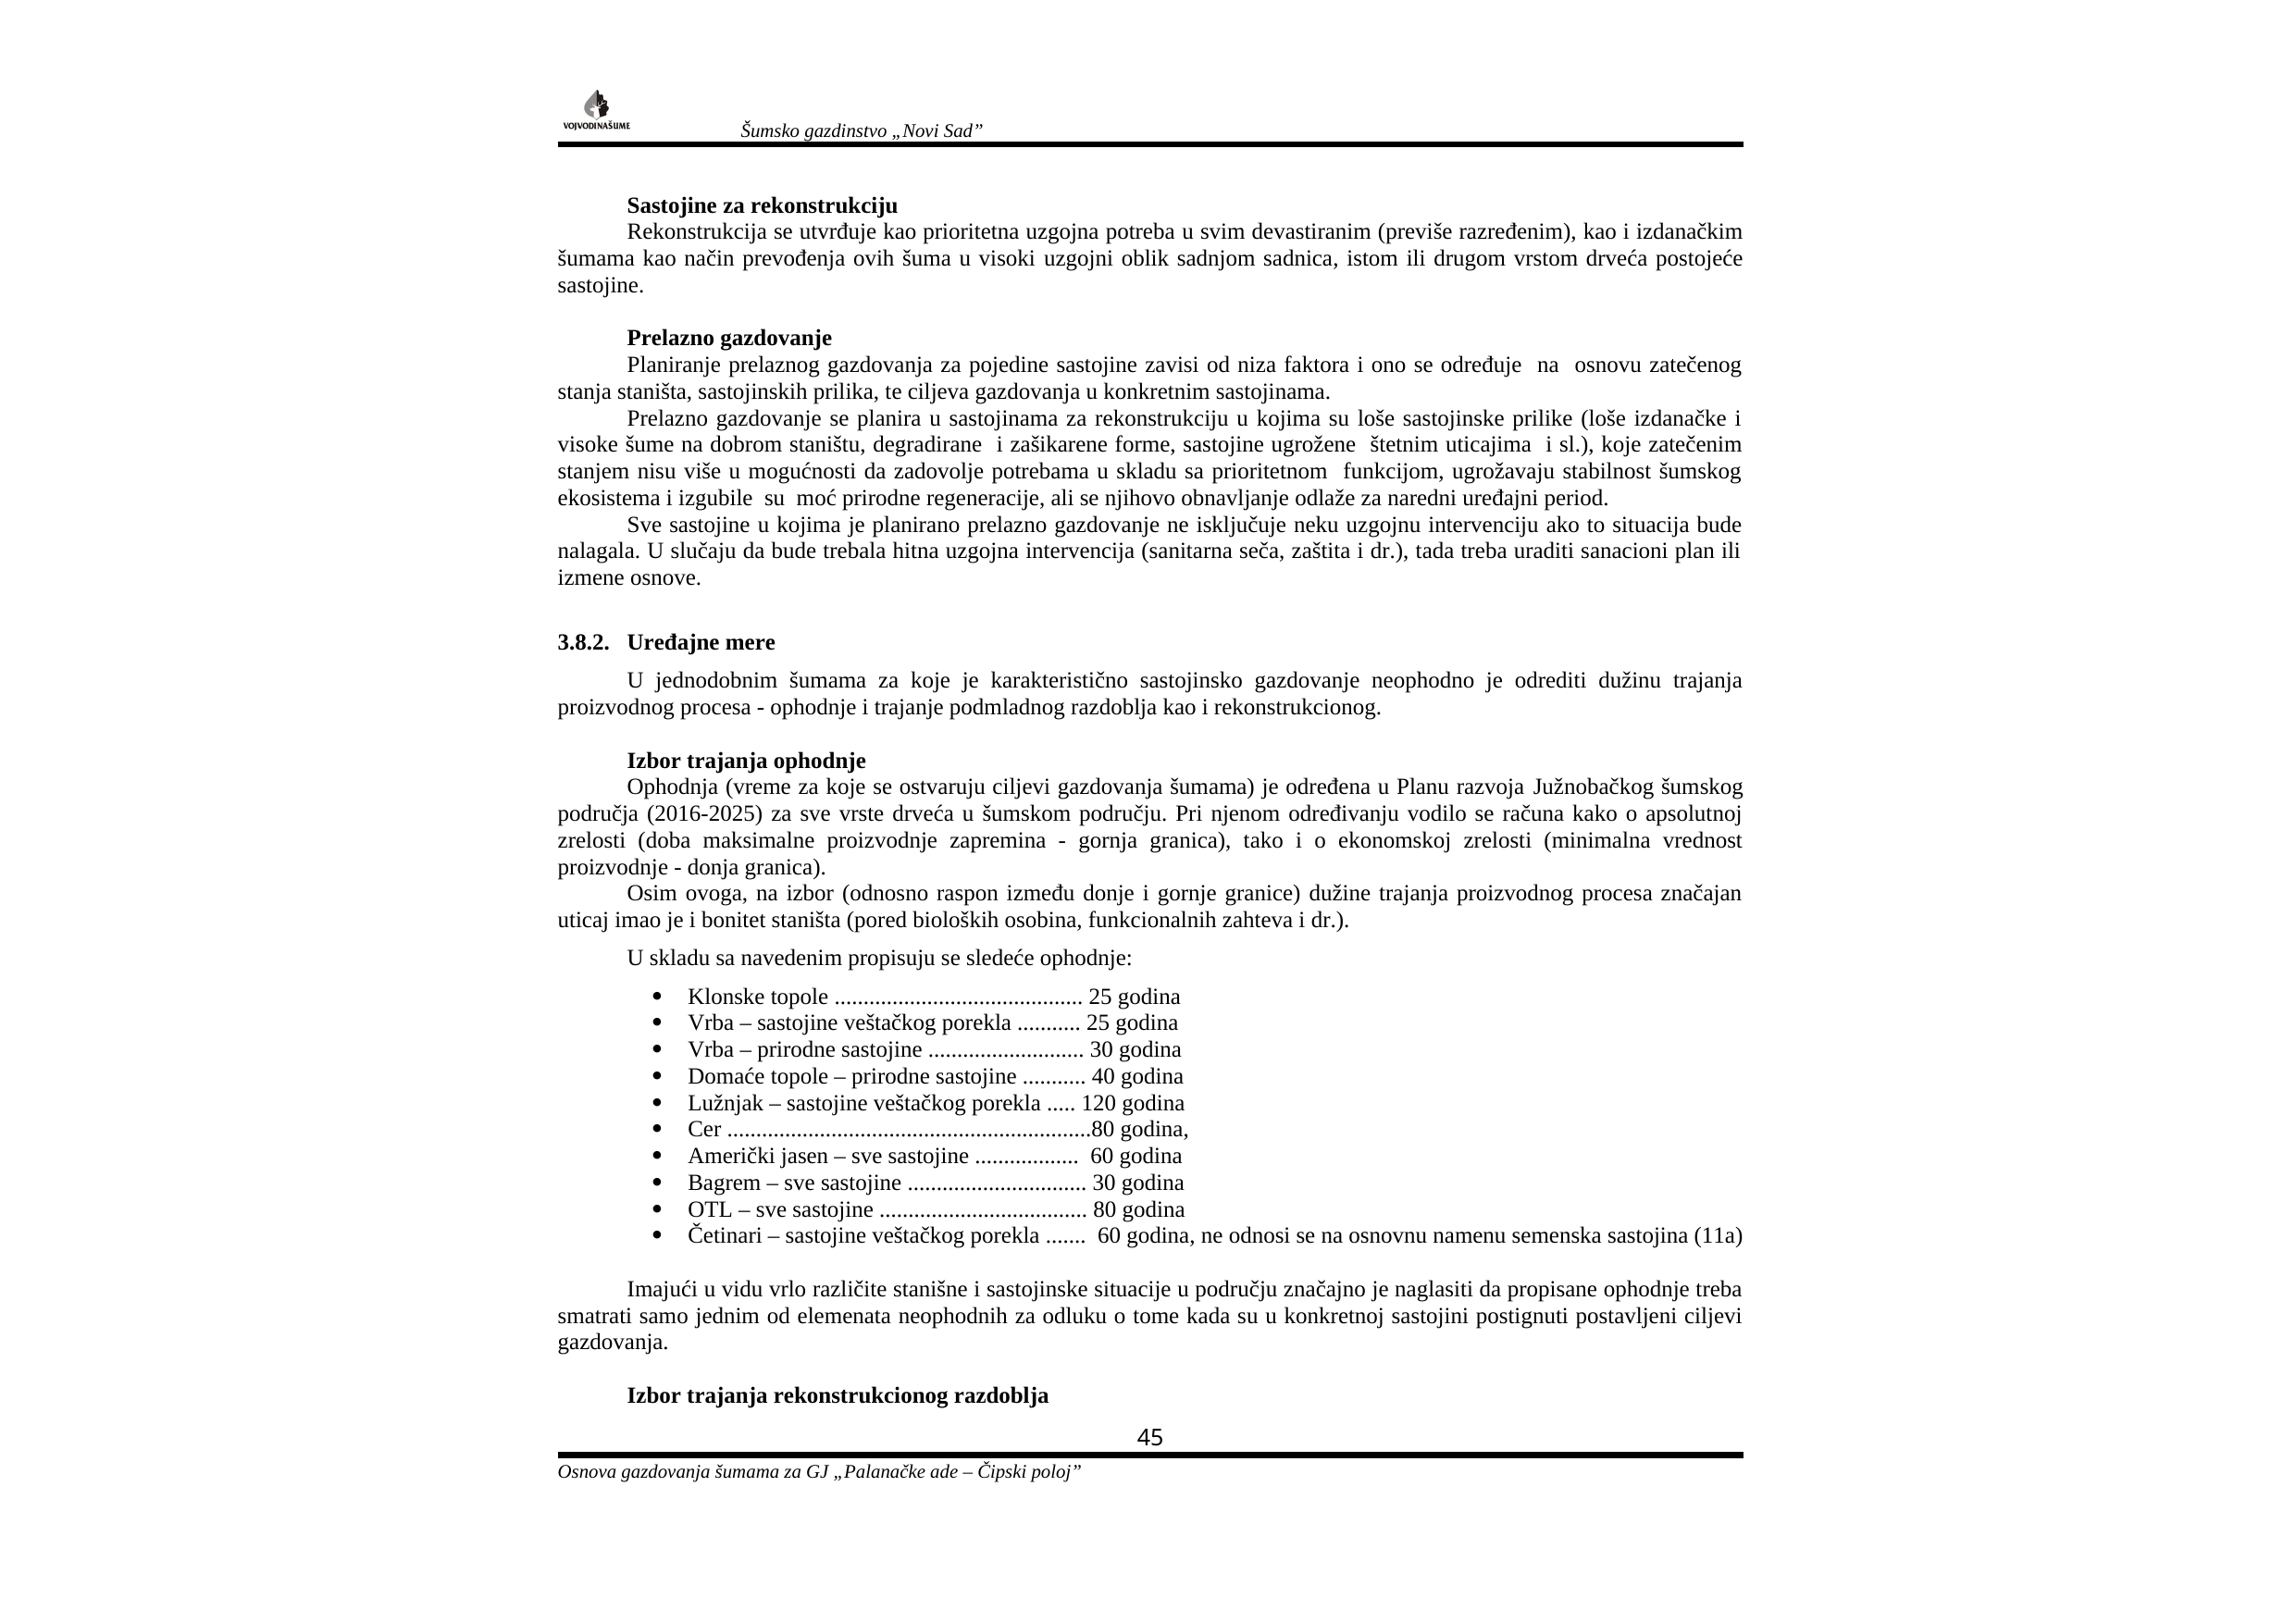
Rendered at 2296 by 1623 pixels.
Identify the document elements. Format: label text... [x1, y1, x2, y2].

list Cer ...............................................................80 godina, [653, 1116, 1744, 1142]
text Rekonstrukcija se utvrđuje kao prioritetna uzgojna potreba u svim devastiranim (previše razređenim), kao i izdanačkim šumama kao način prevođenja ovih šuma u visoki uzgojni oblik sadnjom sadnica, istom ili drugom vrstom drveća postojeće sastojine. [557, 218, 1744, 298]
text Prelazno gazdovanje [557, 325, 1744, 351]
text Izbor trajanja ophodnje [627, 747, 1744, 774]
list Klonske topole ........................................... 25 godina [653, 983, 1744, 1010]
picture [563, 90, 630, 130]
text U jednodobnim šumama za koje je karakteristično sastojinsko gazdovanje neophodno je odrediti dužinu trajanja proizvodnog procesa - ophodnje i trajanje podmladnog razdoblja kao i rekonstrukcionog. [557, 667, 1744, 720]
text Prelazno gazdovanje se planira u sastojinama za rekonstrukciju u kojima su loše sastojinske prilike (loše izdanačke i visoke šume na dobrom staništu, degradirane i zašikarene forme, sastojine ugrožene štetnim uticajima i sl.), koje zatečenim stanjem nisu više u mogućnosti da zadovolje potrebama u skladu sa prioritetnom funkcijom, ugrožavaju stabilnost šumskog ekosistema i izgubile su moć prirodne regeneracije, ali se njihovo obnavljanje odlaže za naredni uređajni period. [557, 404, 1744, 511]
list Domaće topole – prirodne sastojine ........... 40 godina [653, 1062, 1744, 1089]
list Vrba – sastojine veštačkog porekla ........... 25 godina [653, 1010, 1744, 1035]
list OTL – sve sastojine .................................... 80 godina [653, 1196, 1744, 1222]
list Uređajne mere [557, 628, 1744, 655]
text Planiranje prelaznog gazdovanja za pojedine sastojine zavisi od niza faktora i ono se određuje na osnovu zatečenog stanja staništa, sastojinskih prilika, te ciljeva gazdovanja u konkretnim sastojinama. [557, 351, 1744, 404]
text Ophodnja (vreme za koje se ostvaruju ciljevi gazdovanja šumama) je određena u Planu razvoja Južnobačkog šumskog područja (2016-2025) za sve vrste drveća u šumskom području. Pri njenom određivanju vodilo se računa kako o apsolutnoj zrelosti (doba maksimalne proizvodnje zapremina - gornja granica), tako i o ekonomskoj zrelosti (minimalna vrednost proizvodnje - donja granica). [557, 774, 1744, 880]
text Izbor trajanja rekonstrukcionog razdoblja [627, 1381, 1744, 1408]
list Četinari – sastojine veštačkog porekla ....... 60 godina, ne odnosi se na osnovnu namenu semenska sastojina (11a) [653, 1222, 1744, 1248]
text Imajući u vidu vrlo različite stanišne i sastojinske situacije u području značajno je naglasiti da propisane ophodnje treba smatrati samo jednim od elemenata neophodnih za odluku o tome kada su u konkretnoj sastojini postignuti postavljeni ciljevi gazdovanja. [557, 1275, 1744, 1355]
text Sve sastojine u kojima je planirano prelazno gazdovanje ne isključuje neku uzgojnu intervenciju ako to situacija bude nalagala. U slučaju da bude trebala hitna uzgojna intervencija (sanitarna seča, zaštita i dr.), tada treba uraditi sanacioni plan ili izmene osnove. [557, 511, 1744, 590]
text U skladu sa navedenim propisuju se sledeće ophodnje: [557, 945, 1744, 971]
list Vrba – prirodne sastojine ........................... 30 godina [653, 1035, 1744, 1062]
list Američki jasen – sve sastojine .................. 60 godina [653, 1142, 1744, 1169]
text Osim ovoga, na izbor (odnosno raspon između donje i gornje granice) dužine trajanja proizvodnog procesa značajan uticaj imao je i bonitet staništa (pored bioloških osobina, funkcionalnih zahteva i dr.). [557, 880, 1744, 933]
list Bagrem – sve sastojine ............................... 30 godina [653, 1169, 1744, 1196]
list Lužnjak – sastojine veštačkog porekla ..... 120 godina [653, 1089, 1744, 1116]
text Sastojine za rekonstrukciju [557, 192, 1744, 218]
